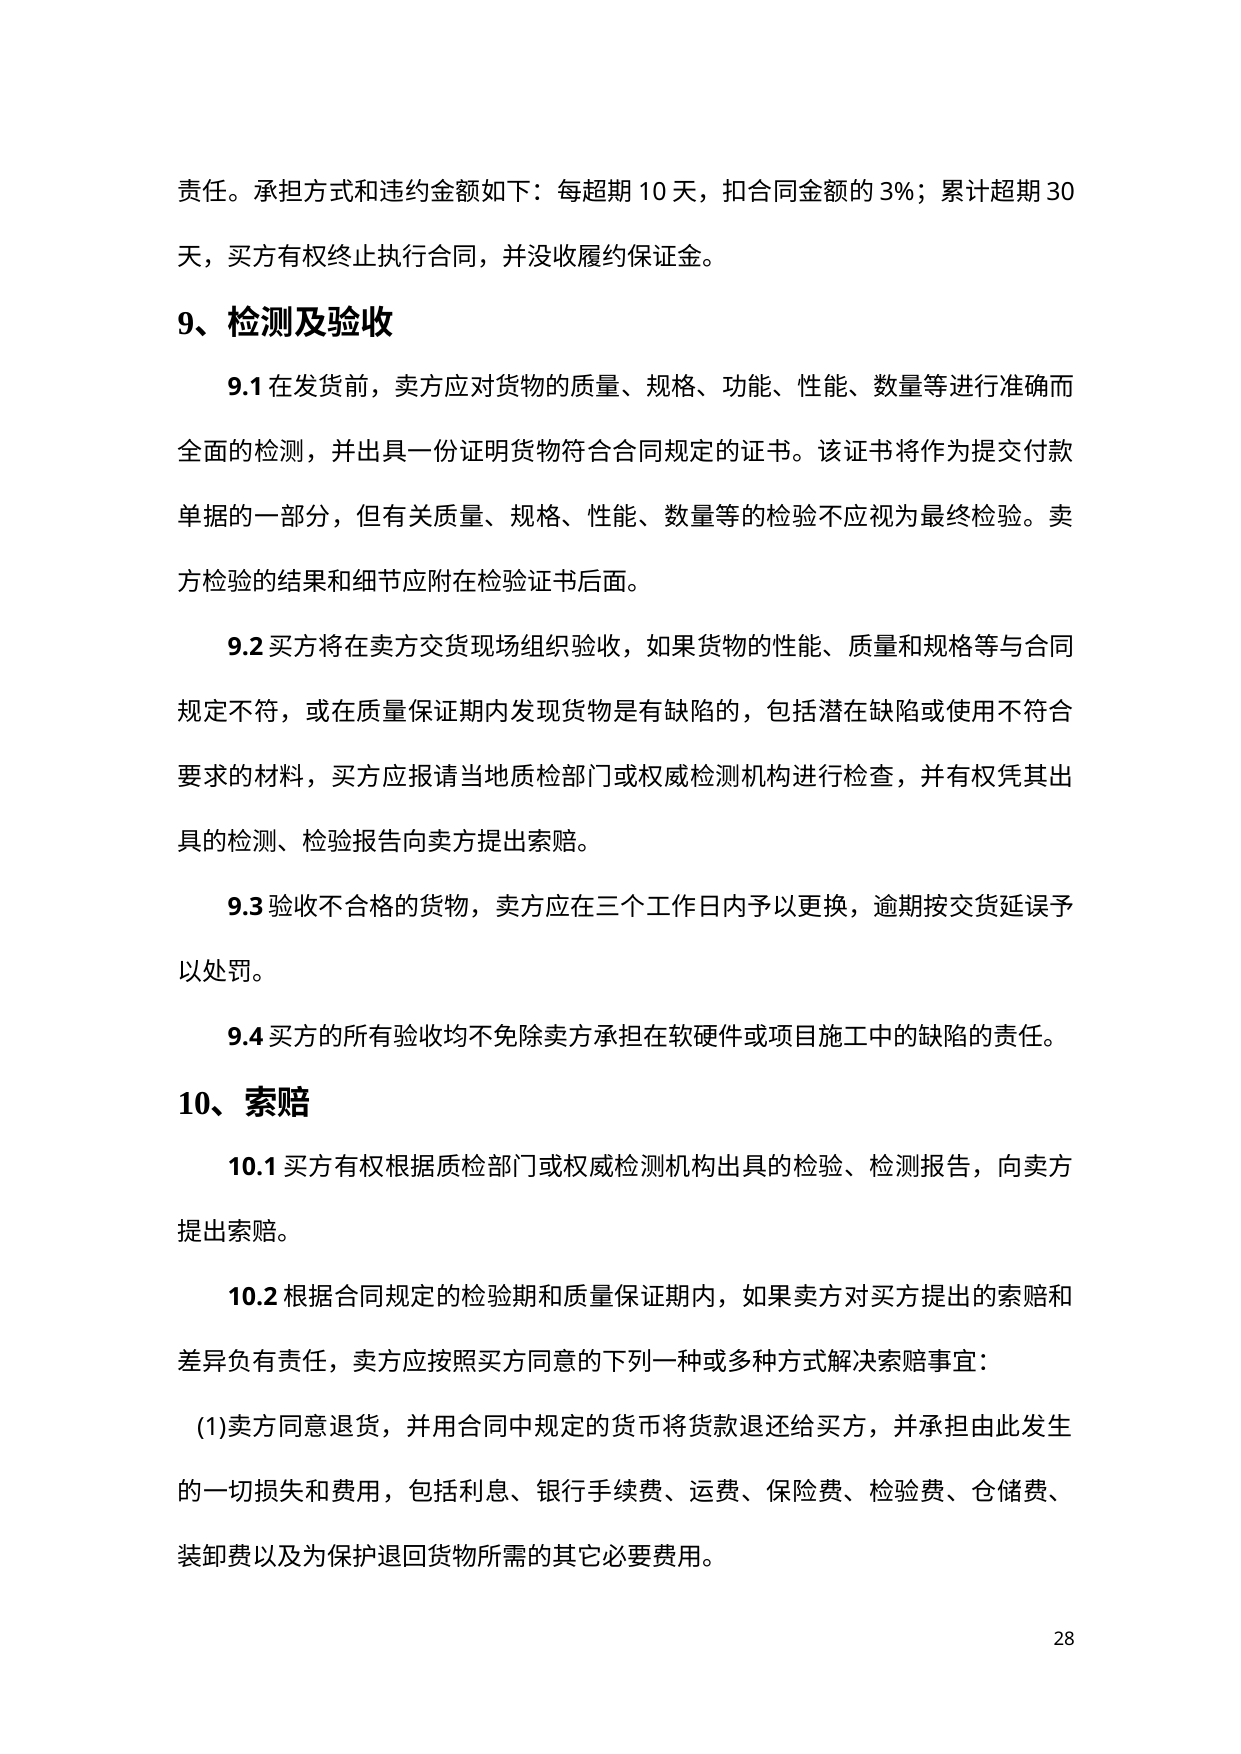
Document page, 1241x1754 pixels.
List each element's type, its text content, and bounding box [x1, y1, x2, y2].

text 9.3验收不合格的货物，卖方应在三个工作日内予以更换，逾期按交货延误予以处罚。 [177, 872, 1075, 1002]
subtitle 10、索赔 [177, 1067, 1075, 1132]
text 9.2买方将在卖方交货现场组织验收，如果货物的性能、质量和规格等与合同规定不符，或在质量保证期内发现货物是有缺陷的，包括潜在缺陷或使用不符合要求的材料，买方应报请当地质检部门或权威检测机构进行检查，并有权凭其出具的检测、检验报告向卖方提出索赔。 [177, 612, 1075, 872]
text 9.4买方的所有验收均不免除卖方承担在软硬件或项目施工中的缺陷的责任。 [177, 1002, 1075, 1067]
text 9.1在发货前，卖方应对货物的质量、规格、功能、性能、数量等进行准确而全面的检测，并出具一份证明货物符合合同规定的证书。该证书将作为提交付款单据的一部分，但有关质量、规格、性能、数量等的检验不应视为最终检验。卖方检验的结果和细节应附在检验证书后面。 [177, 352, 1075, 612]
text 10.2根据合同规定的检验期和质量保证期内，如果卖方对买方提出的索赔和差异负有责任，卖方应按照买方同意的下列一种或多种方式解决索赔事宜： [177, 1262, 1075, 1392]
text (1)卖方同意退货，并用合同中规定的货币将货款退还给买方，并承担由此发生的一切损失和费用，包括利息、银行手续费、运费、保险费、检验费、仓储费、装卸费以及为保护退回货物所需的其它必要费用。 [177, 1392, 1075, 1587]
text 10.1买方有权根据质检部门或权威检测机构出具的检验、检测报告，向卖方提出索赔。 [177, 1132, 1075, 1262]
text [177, 157, 1075, 287]
subtitle 9、检测及验收 [177, 287, 1075, 352]
